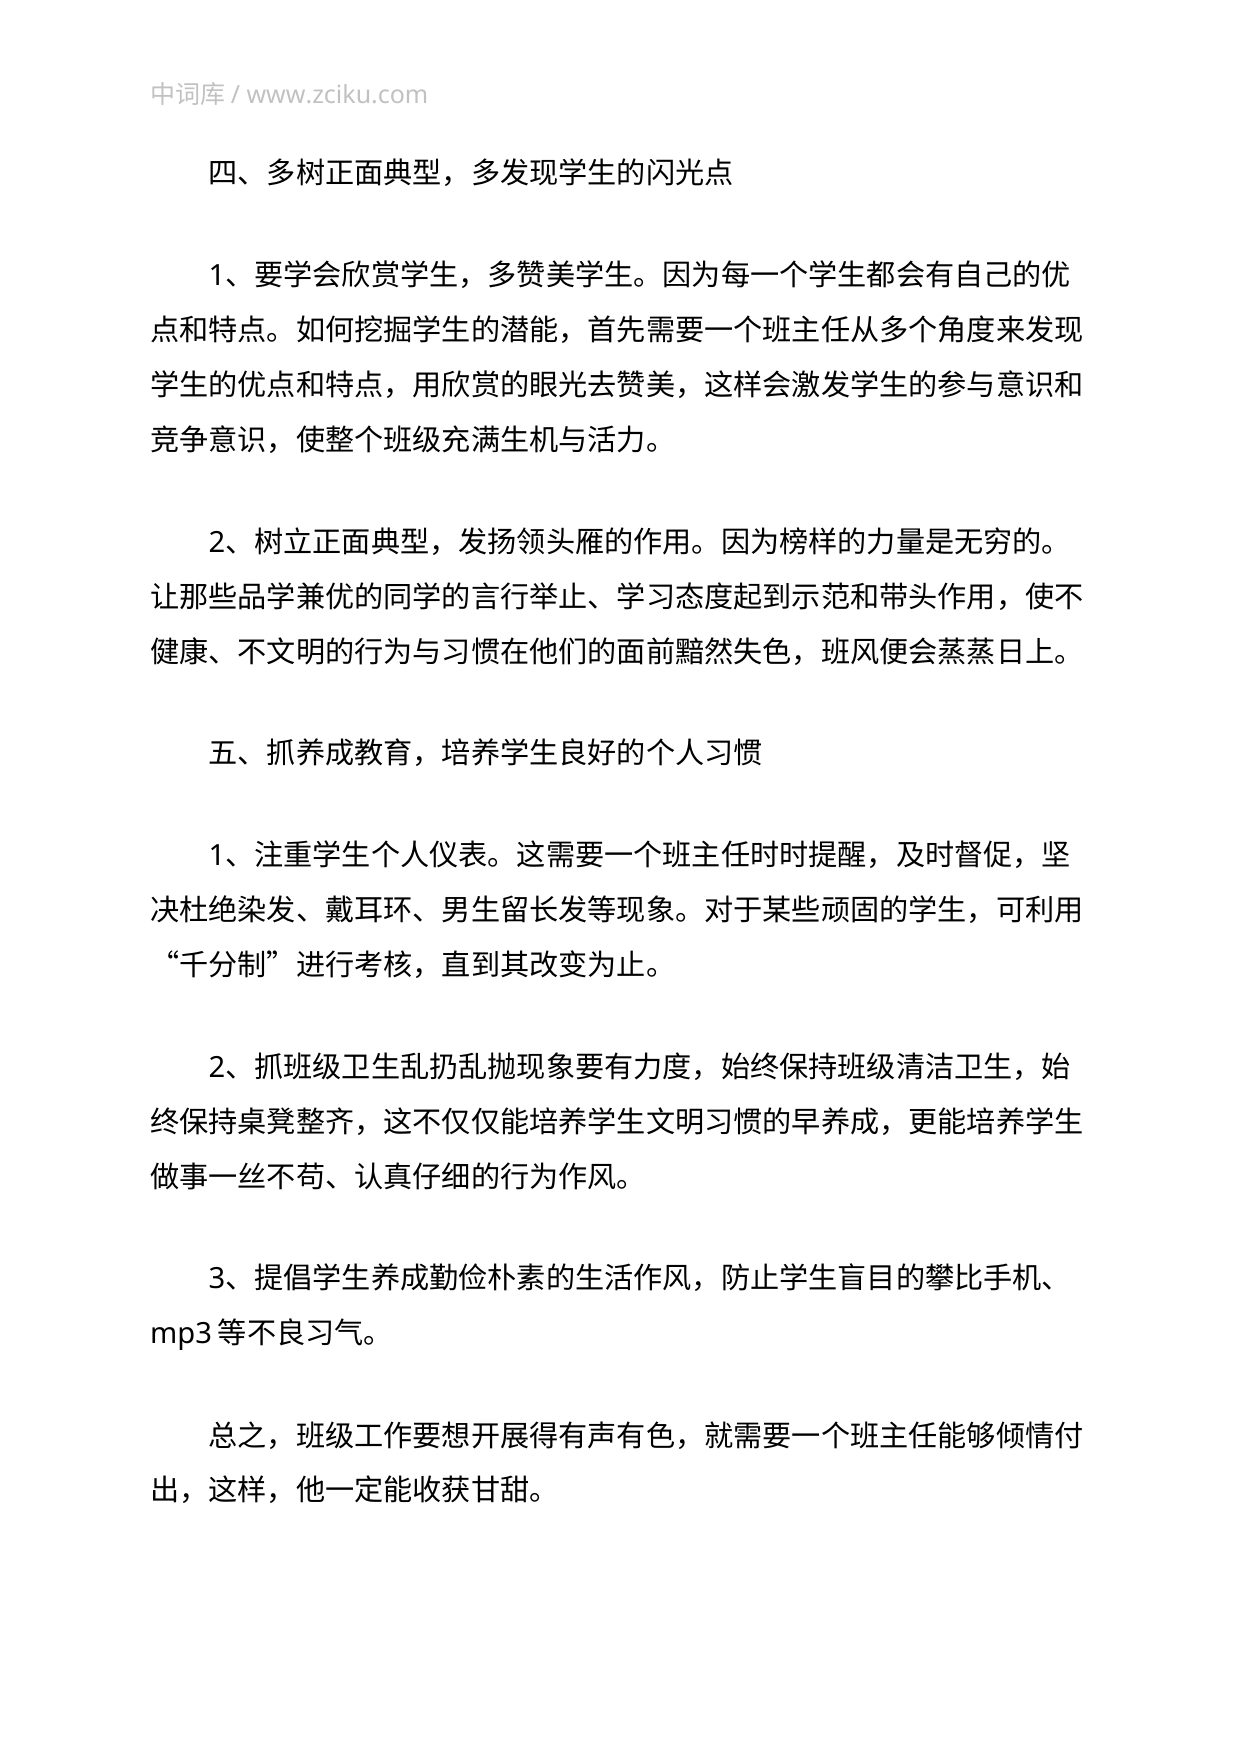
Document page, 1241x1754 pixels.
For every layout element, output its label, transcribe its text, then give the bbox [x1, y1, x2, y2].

text 2、抓班级卫生乱扔乱抛现象要有力度，始终保持班级清洁卫生，始终保持桌凳整齐，这不仅仅能培养学生文明习惯的早养成，更能培养学生做事一丝不苟、认真仔细的行为作风。 [150, 1043, 1090, 1196]
text 1、要学会欣赏学生，多赞美学生。因为每一个学生都会有自己的优点和特点。如何挖掘学生的潜能，首先需要一个班主任从多个角度来发现学生的优点和特点，用欣赏的眼光去赞美，这样会激发学生的参与意识和竞争意识，使整个班级充满生机与活力。 [150, 252, 1090, 459]
text 总之，班级工作要想开展得有声有色，就需要一个班主任能够倾情付出，这样，他一定能收获甘甜。 [150, 1412, 1090, 1509]
text 2、树立正面典型，发扬领头雁的作用。因为榜样的力量是无穷的。让那些品学兼优的同学的言行举止、学习态度起到示范和带头作用，使不健康、不文明的行为与习惯在他们的面前黯然失色，班风便会蒸蒸日上。 [150, 518, 1090, 671]
text 四、多树正面典型，多发现学生的闪光点 [150, 150, 1090, 192]
text 1、注重学生个人仪表。这需要一个班主任时时提醒，及时督促，坚决杜绝染发、戴耳环、男生留长发等现象。对于某些顽固的学生，可利用“千分制”进行考核，直到其改变为止。 [150, 832, 1090, 984]
text 五、抓养成教育，培养学生良好的个人习惯 [150, 730, 1090, 772]
text 3、提倡学生养成勤俭朴素的生活作风，防止学生盲目的攀比手机、mp3等不良习气。 [150, 1255, 1090, 1352]
